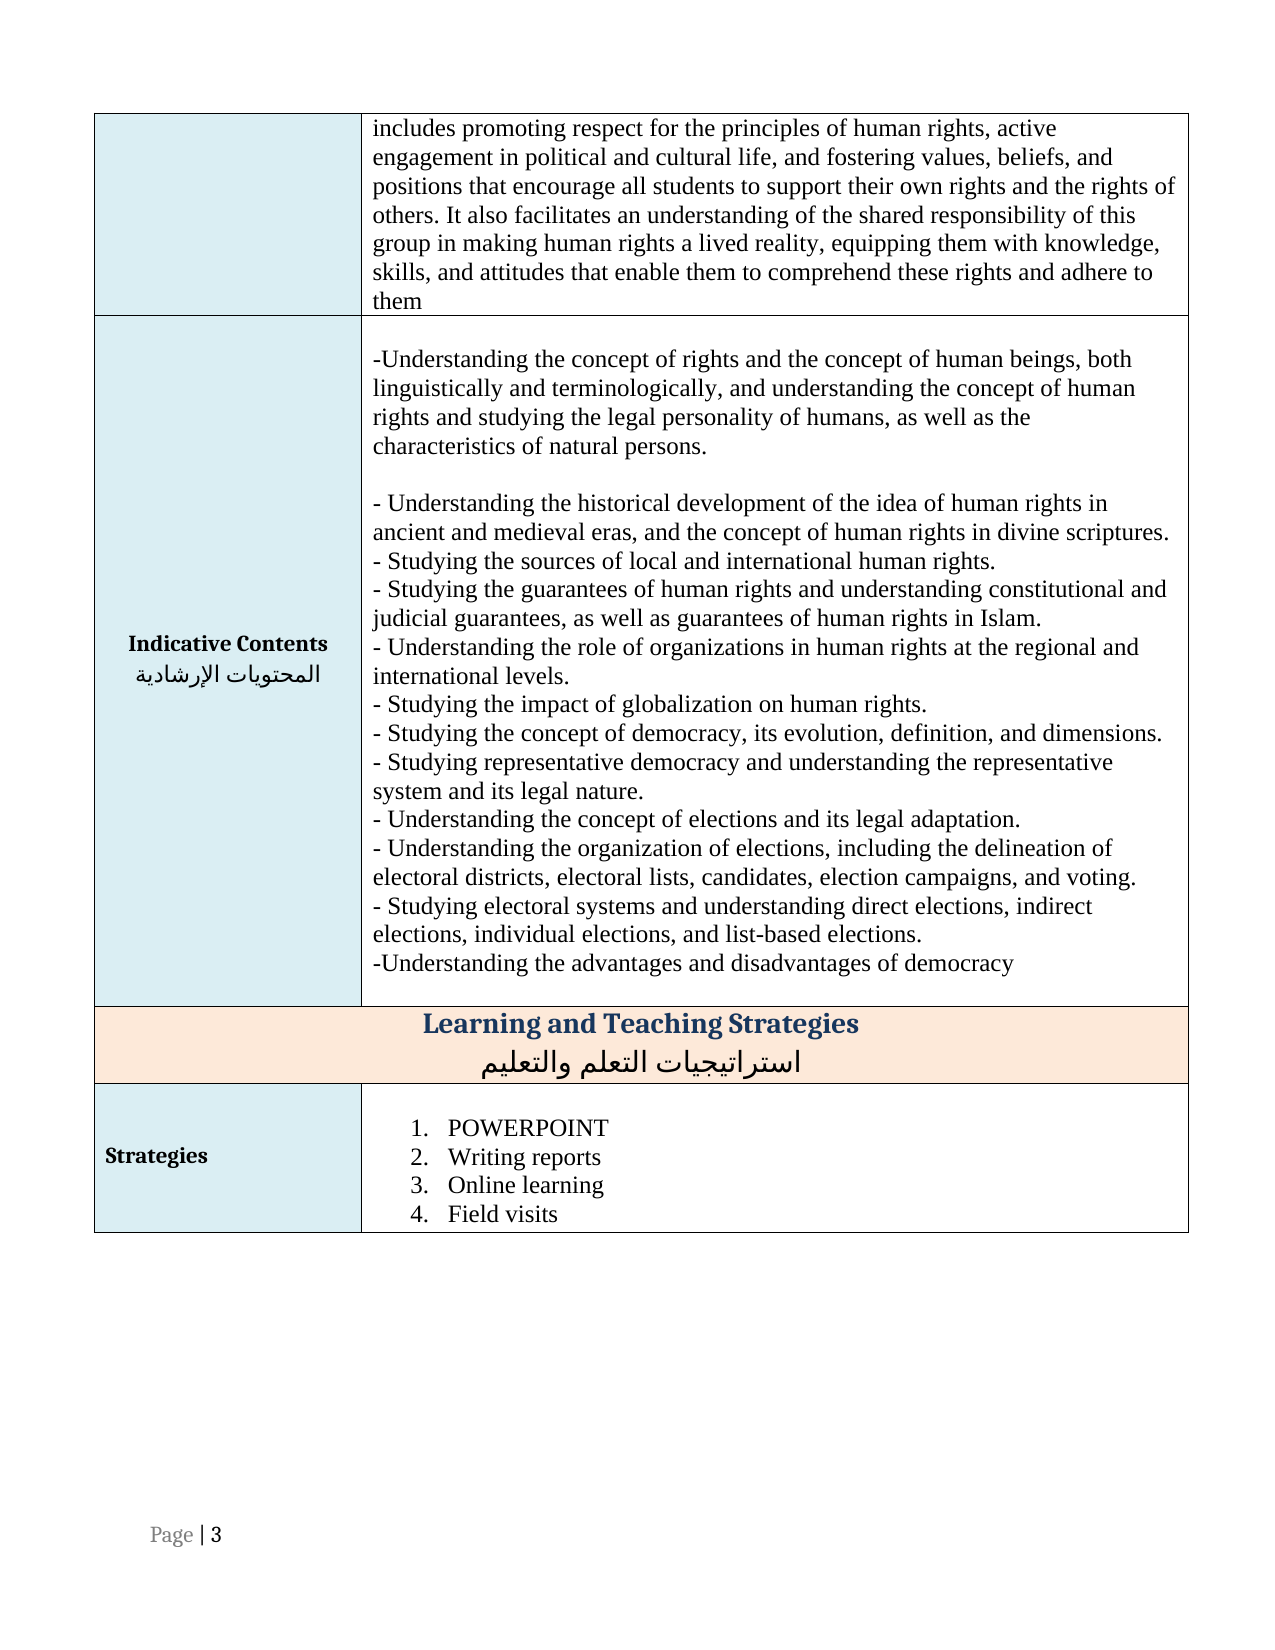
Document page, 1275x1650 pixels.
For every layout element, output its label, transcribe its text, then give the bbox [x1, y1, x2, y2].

table_cell POWERPOINT Writing reports Online learning 4. Field visits [362, 1084, 1188, 1232]
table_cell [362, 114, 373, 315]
table_cell Indicative Contents المحتويات الإرشادية [95, 316, 361, 1006]
table_cell -Understanding the concept of rights and the concept of human beings, both linguistically and terminologically, and understanding the concept of human rights and studying the legal personality of humans, as well as the characteristics of natural persons. - Understanding the historical development of the idea of human rights in ancient and medieval eras, and the concept of human rights in divine scriptures. - Studying the sources of local and international human rights. - Studying the guarantees of human rights and understanding constitutional and judicial guarantees, as well as guarantees of human rights in Islam. - Understanding the role of organizations in human rights at the regional and international levels. - Studying the impact of globalization on human rights. - Studying the concept of democracy, its evolution, definition, and dimensions. - Studying representative democracy and understanding the representative system and its legal nature. - Understanding the concept of elections and its legal adaptation. - Understanding the organization of elections, including the delineation of electoral districts, electoral lists, candidates, election campaigns, and voting. - Studying electoral systems and understanding direct elections, indirect elections, individual elections, and list-based elections. -Understanding the advantages and disadvantages of democracy [362, 316, 1188, 1006]
table_cell Learning and Teaching Strategies استراتيجيات التعلم والتعليم [95, 1007, 1188, 1083]
table_cell Strategies [95, 1084, 361, 1232]
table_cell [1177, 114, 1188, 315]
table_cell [95, 114, 361, 315]
